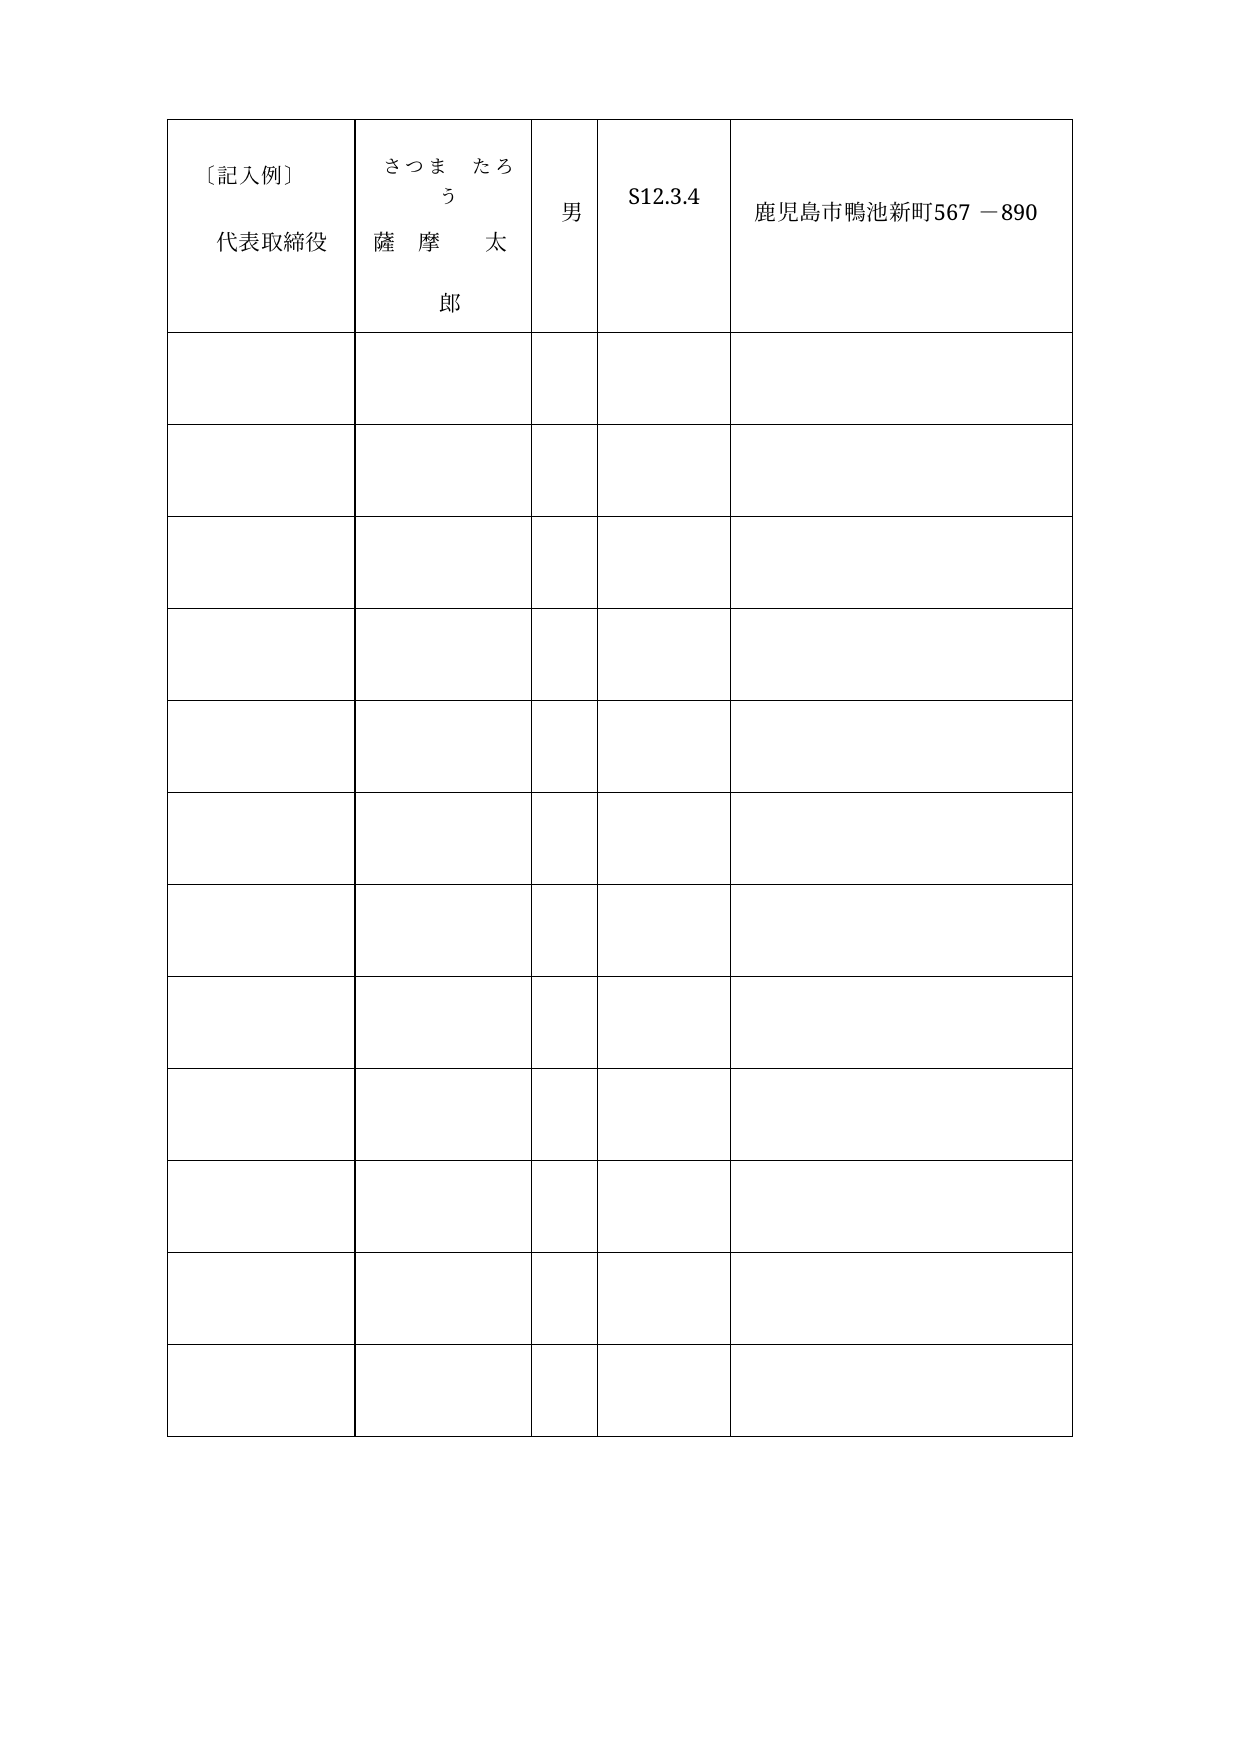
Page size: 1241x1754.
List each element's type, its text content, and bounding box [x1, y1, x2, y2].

table_cell [731, 517, 1072, 608]
table_cell [356, 1069, 531, 1160]
table_cell [731, 425, 1072, 516]
table_cell [168, 1069, 354, 1160]
table_cell [356, 977, 531, 1068]
table_cell [731, 333, 1072, 424]
table_cell [356, 333, 531, 424]
table_cell [731, 609, 1072, 700]
table_cell [168, 885, 354, 976]
table_cell [598, 609, 730, 700]
table_cell [168, 1161, 354, 1252]
table_cell [598, 333, 730, 424]
table_cell [168, 609, 354, 700]
table_cell [356, 1253, 531, 1344]
table_cell [356, 1161, 531, 1252]
table_cell [598, 1253, 730, 1344]
table_cell [532, 1345, 597, 1436]
table_cell さつま たろう 薩摩 太郎 [356, 120, 531, 332]
table_cell [598, 701, 730, 792]
table_cell [532, 609, 597, 700]
table_cell [598, 425, 730, 516]
table_cell [532, 517, 597, 608]
table_cell [356, 885, 531, 976]
table_cell [598, 517, 730, 608]
table_cell [532, 425, 597, 516]
table_cell [168, 701, 354, 792]
table_cell [356, 793, 531, 884]
table_cell [168, 977, 354, 1068]
table_cell [598, 1345, 730, 1436]
table_cell [532, 1069, 597, 1160]
table_cell [731, 1345, 1072, 1436]
table_cell 男 [532, 120, 597, 332]
table_cell [532, 977, 597, 1068]
table_cell [731, 1069, 1072, 1160]
table_cell [598, 977, 730, 1068]
table_cell [532, 1161, 597, 1252]
table_cell [168, 1253, 354, 1344]
table_cell [356, 701, 531, 792]
table_cell [598, 793, 730, 884]
table_cell S12.3.4 [598, 120, 730, 332]
table_cell [532, 885, 597, 976]
table_cell [731, 701, 1072, 792]
table_cell [598, 1161, 730, 1252]
table_cell 鹿児島市鴨池新町567－890 [731, 120, 1072, 332]
table_cell [168, 333, 354, 424]
table_cell [731, 1161, 1072, 1252]
table_cell [356, 517, 531, 608]
table_cell [532, 1253, 597, 1344]
table_cell [356, 425, 531, 516]
table_cell [168, 1345, 354, 1436]
table_cell 〔記入例〕 代表取締役 [168, 120, 354, 332]
table_cell [598, 1069, 730, 1160]
table_cell [168, 517, 354, 608]
table_cell [731, 977, 1072, 1068]
table_cell [532, 793, 597, 884]
table_cell [356, 609, 531, 700]
table_cell [731, 1253, 1072, 1344]
table_cell [168, 425, 354, 516]
table_cell [598, 885, 730, 976]
table_cell [731, 793, 1072, 884]
table_cell [168, 793, 354, 884]
table_cell [532, 701, 597, 792]
table_cell [532, 333, 597, 424]
table_cell [356, 1345, 531, 1436]
table_cell [731, 885, 1072, 976]
